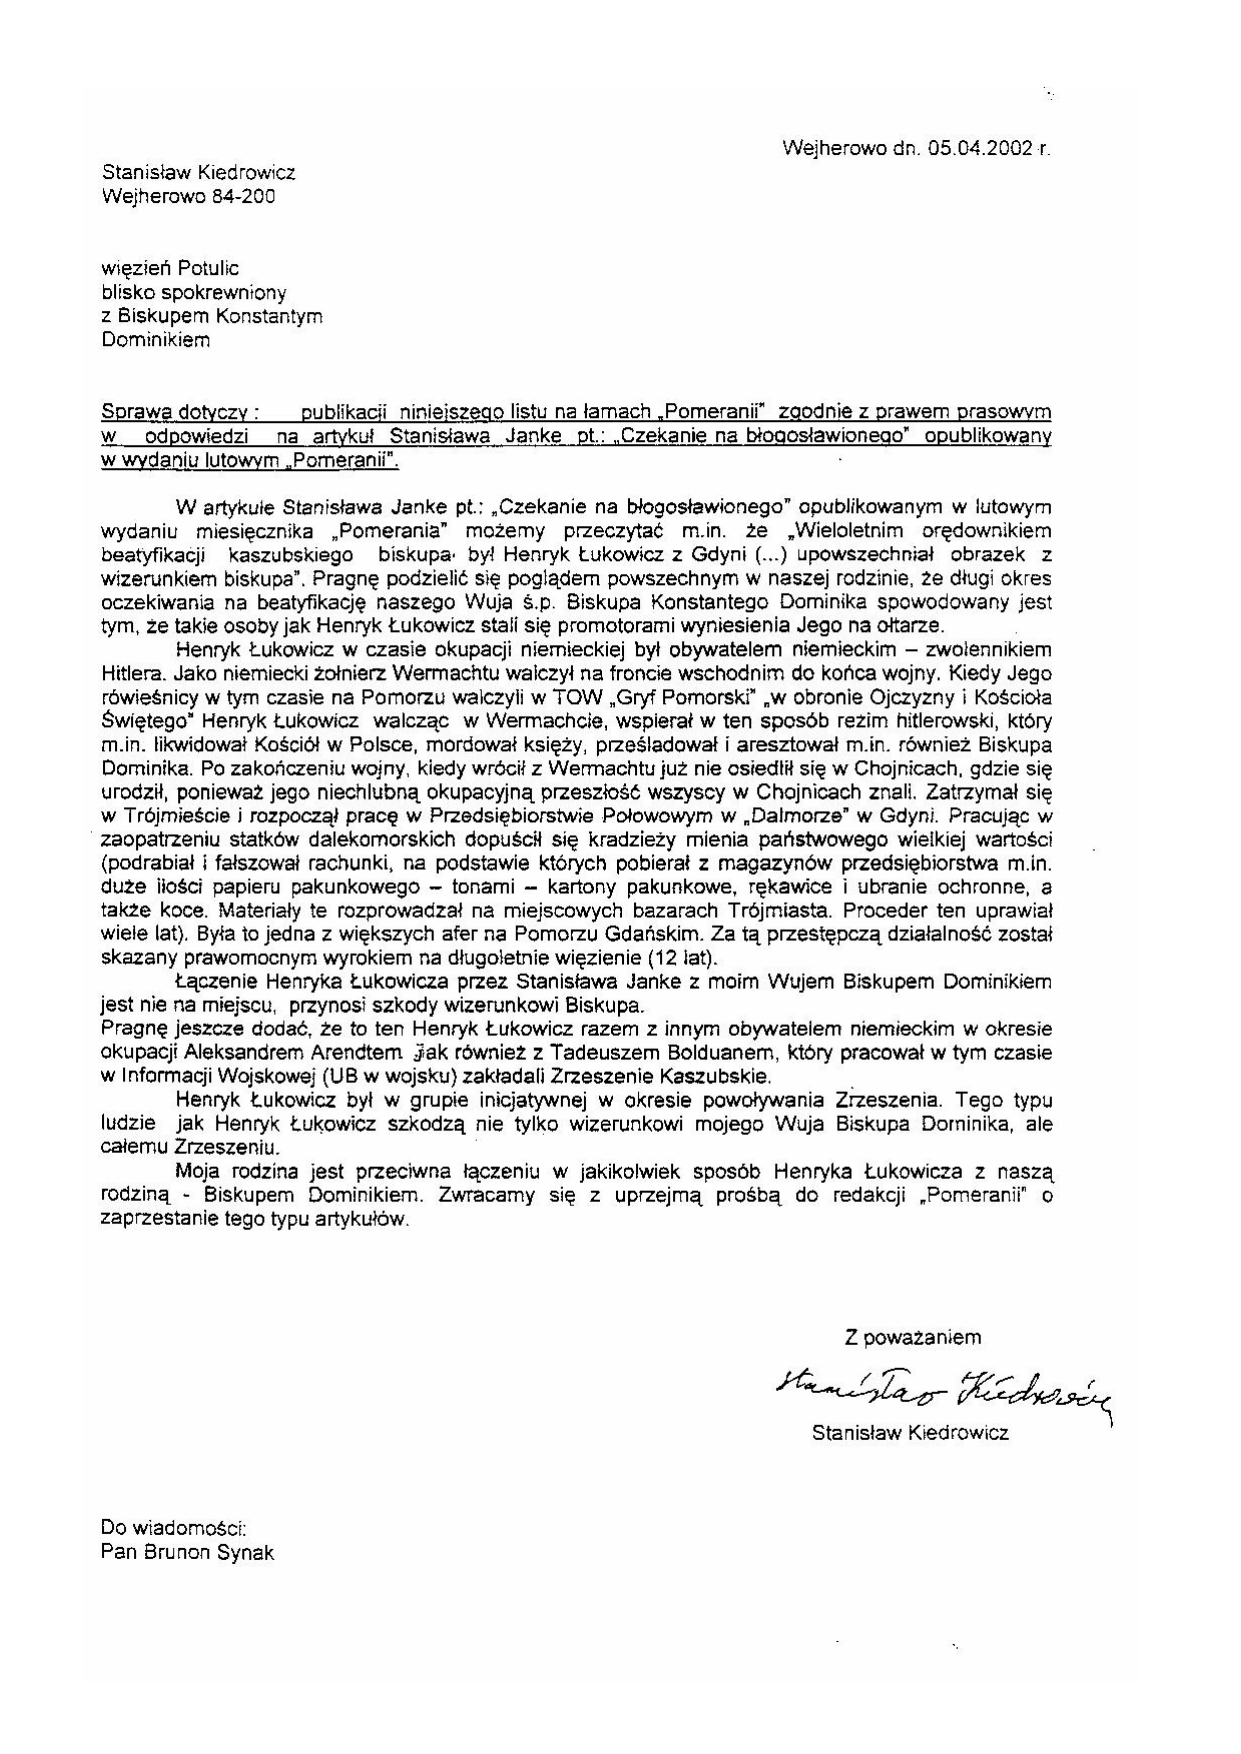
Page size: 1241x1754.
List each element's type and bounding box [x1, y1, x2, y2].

picture [82, 86, 1140, 1683]
